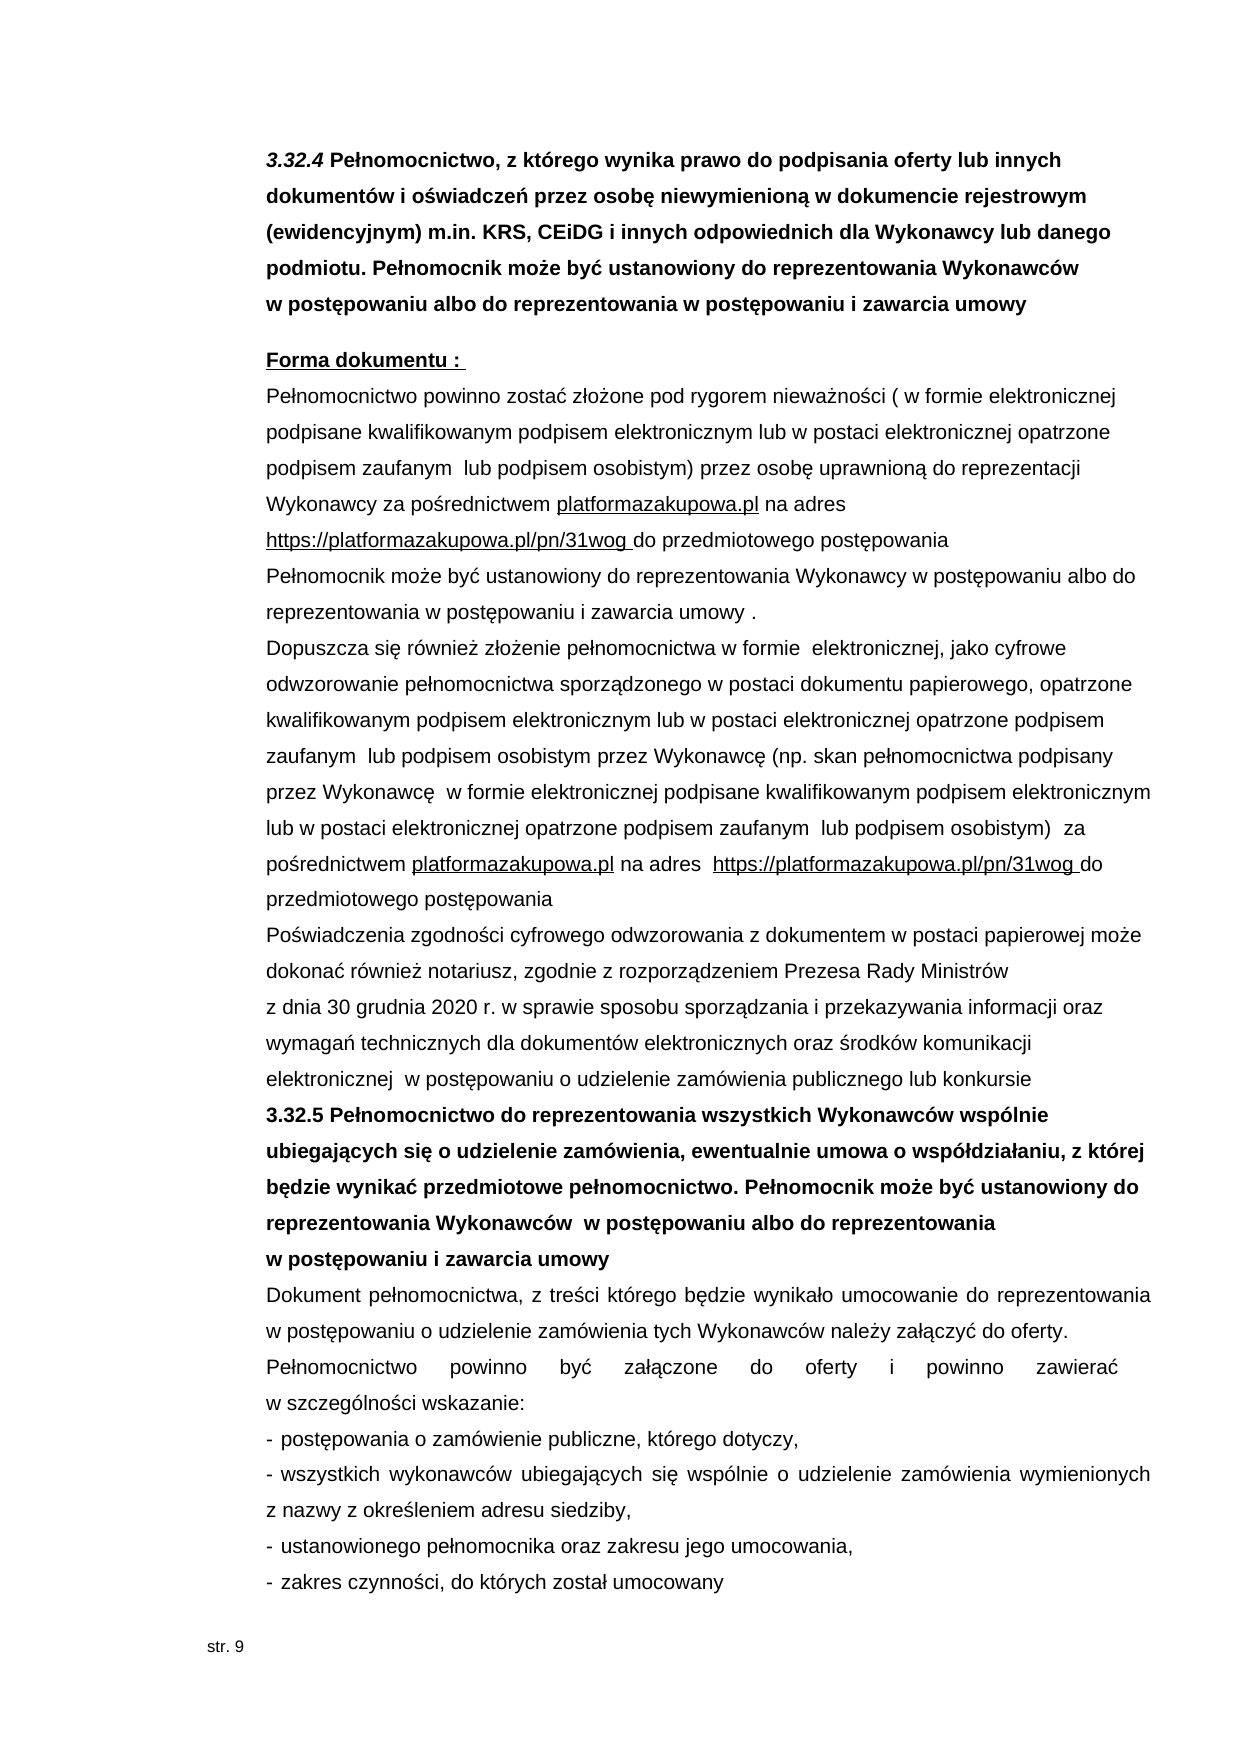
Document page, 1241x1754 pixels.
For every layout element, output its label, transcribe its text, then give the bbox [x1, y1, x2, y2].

list wszystkich wykonawców ubiegających się wspólnie o udzielenie zamówienia wymienionych z nazwy z określeniem adresu siedziby, [266, 1462, 1152, 1522]
text Pełnomocnik może być ustanowiony do reprezentowania Wykonawcy w postępowaniu albo do reprezentowania w postępowaniu i zawarcia umowy . [266, 564, 1152, 624]
text Pełnomocnictwo powinno zostać złożone pod rygorem nieważności ( w formie elektronicznej podpisane kwalifikowanym podpisem elektronicznym lub w postaci elektronicznej opatrzone podpisem zaufanym lub podpisem osobistym) przez osobę uprawnioną do reprezentacji Wykonawcy za pośrednictwem platformazakupowa.pl na adres https://platformazakupowa.pl/pn/31wog do przedmiotowego postępowania [266, 384, 1152, 552]
list zakres czynności, do których został umocowany [266, 1570, 1152, 1594]
text 3.32.5 Pełnomocnictwo do reprezentowania wszystkich Wykonawców wspólnie ubiegających się o udzielenie zamówienia, ewentualnie umowa o współdziałaniu, z której będzie wynikać przedmiotowe pełnomocnictwo. Pełnomocnik może być ustanowiony do reprezentowania Wykonawców w postępowaniu albo do reprezentowania w postępowaniu i zawarcia umowy [266, 1103, 1152, 1271]
list ustanowionego pełnomocnika oraz zakresu jego umocowania, [266, 1534, 1152, 1558]
text Dokument pełnomocnictwa, z treści którego będzie wynikało umocowanie do reprezentowania w postępowaniu o udzielenie zamówienia tych Wykonawców należy załączyć do oferty. [266, 1283, 1152, 1342]
text Pełnomocnictwo powinno być załączone do oferty i powinno zawierać w szczególności wskazanie: [266, 1354, 1152, 1414]
list postępowania o zamówienie publiczne, którego dotyczy, [266, 1426, 1152, 1450]
text 3.32.4 Pełnomocnictwo, z którego wynika prawo do podpisania oferty lub innych dokumentów i oświadczeń przez osobę niewymienioną w dokumencie rejestrowym (ewidencyjnym) m.in. KRS, CEiDG i innych odpowiednich dla Wykonawcy lub danego podmiotu. Pełnomocnik może być ustanowiony do reprezentowania Wykonawców w postępowaniu albo do reprezentowania w postępowaniu i zawarcia umowy [266, 148, 1152, 315]
text Forma dokumentu : [266, 348, 1152, 372]
text Dopuszcza się również złożenie pełnomocnictwa w formie elektronicznej, jako cyfrowe odwzorowanie pełnomocnictwa sporządzonego w postaci dokumentu papierowego, opatrzone kwalifikowanym podpisem elektronicznym lub w postaci elektronicznej opatrzone podpisem zaufanym lub podpisem osobistym przez Wykonawcę (np. skan pełnomocnictwa podpisany przez Wykonawcę w formie elektronicznej podpisane kwalifikowanym podpisem elektronicznym lub w postaci elektronicznej opatrzone podpisem zaufanym lub podpisem osobistym) za pośrednictwem platformazakupowa.pl na adres https://platformazakupowa.pl/pn/31wog do przedmiotowego postępowania [266, 636, 1152, 911]
text Poświadczenia zgodności cyfrowego odwzorowania z dokumentem w postaci papierowej może dokonać również notariusz, zgodnie z rozporządzeniem Prezesa Rady Ministrów z dnia 30 grudnia 2020 r. w sprawie sposobu sporządzania i przekazywania informacji oraz wymagań technicznych dla dokumentów elektronicznych oraz środków komunikacji elektronicznej w postępowaniu o udzielenie zamówienia publicznego lub konkursie [266, 923, 1152, 1091]
